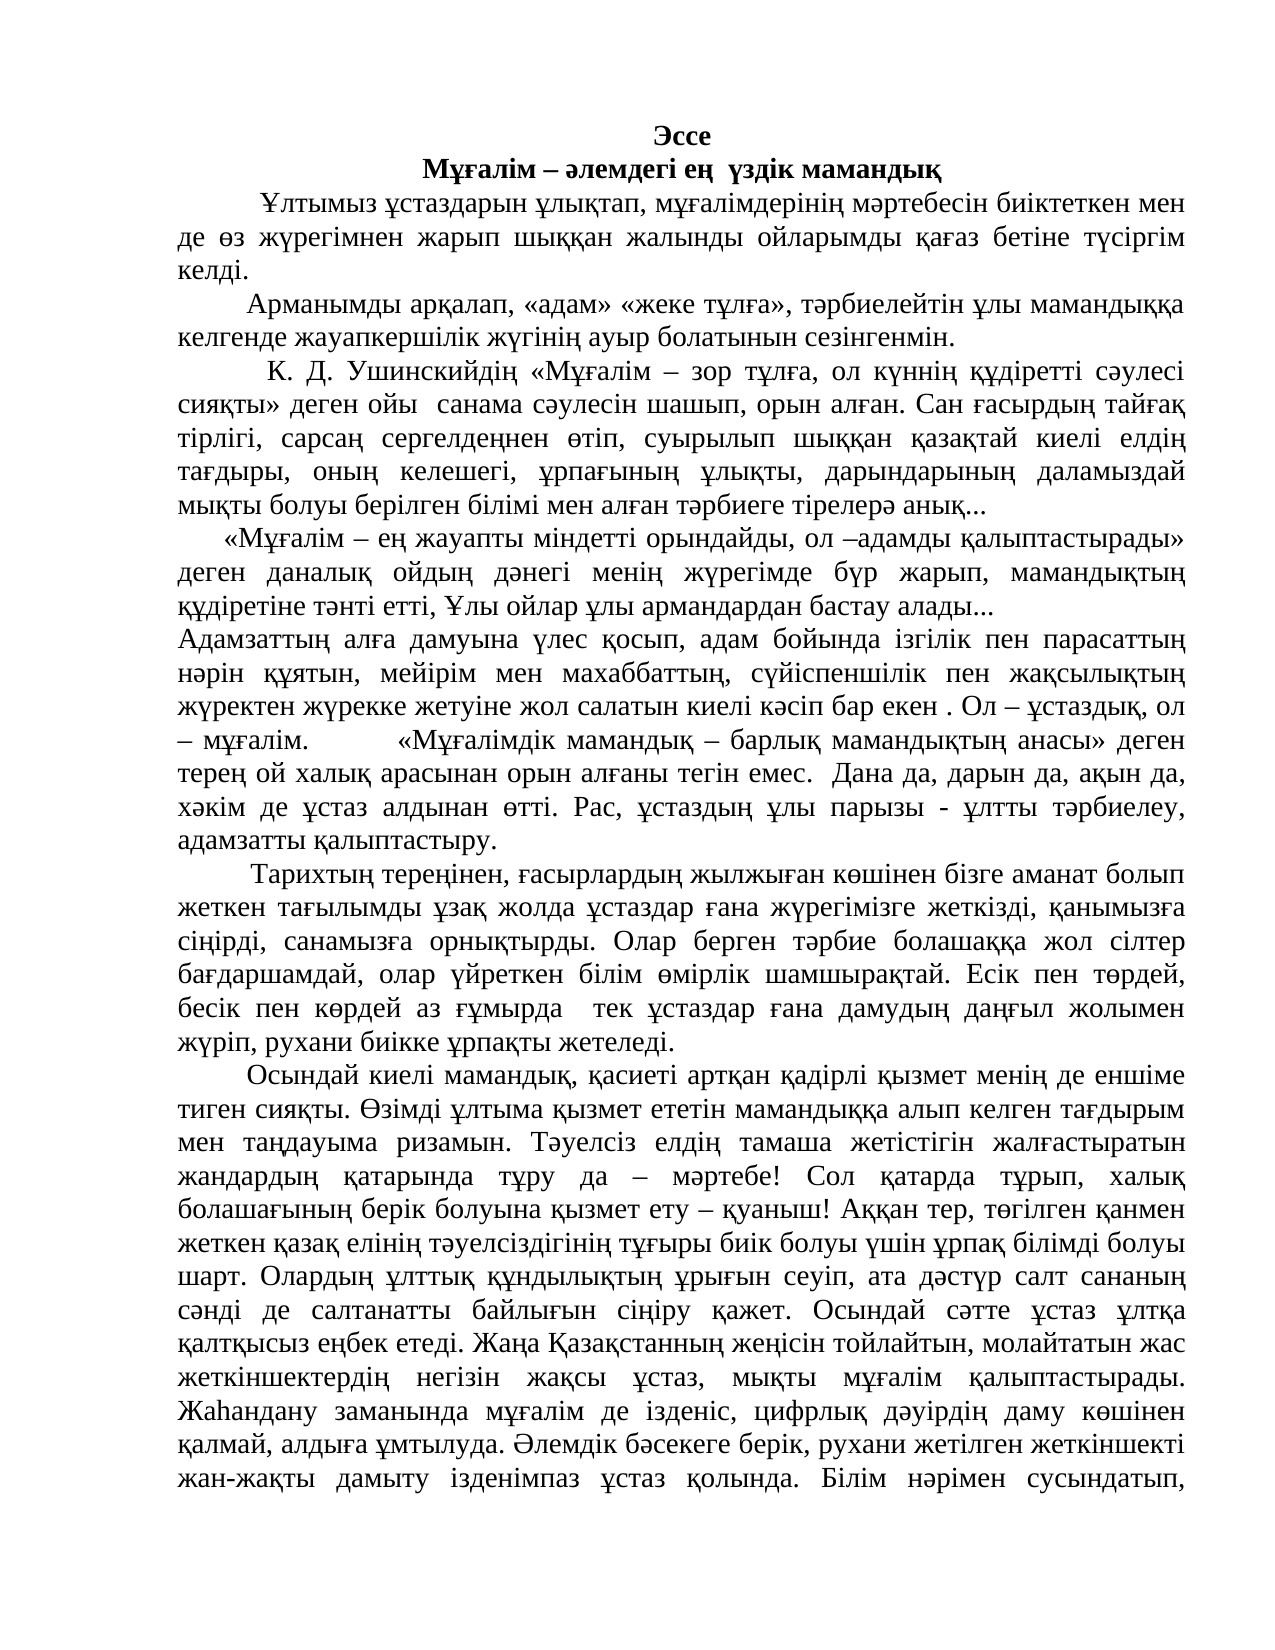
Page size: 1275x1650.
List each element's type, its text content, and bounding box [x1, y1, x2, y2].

text Ұлтымыз ұстаздарын ұлықтап, мұғалімдерінің мәртебесін биіктеткен мен де өз жүрегімнен жарып шыққан жалынды ойларымды қағаз бетіне түсіргім келді. [177, 185, 1186, 286]
text Эссе [177, 118, 1186, 152]
text Мұғалім – әлемдегі ең үздік мамандық [177, 152, 1186, 185]
text К. Д. Ушинскийдің «Мұғалім – зор тұлға, ол күннің құдіретті сәулесі сияқты» деген ойы санама сәулесін шашып, орын алған. Сан ғасырдың тайғақ тірлігі, сарсаң сергелдеңнен өтіп, суырылып шыққан қазақтай киелі елдің тағдыры, оның келешегі, ұрпағының ұлықты, дарындарының даламыздай мықты болуы берілген білімі мен алған тәрбиеге тірелерә анық... [177, 353, 1186, 521]
text Адамзаттың алға дамуына үлес қосып, адам бойында ізгілік пен парасаттың нәрін құятын, мейірім мен махаббаттың, сүйіспеншілік пен жақсылықтың жүректен жүрекке жетуіне жол салатын киелі кәсіп бар екен . Ол – ұстаздық, ол – мұғалім. «Мұғалімдік мамандық – барлық мамандықтың анасы» деген терең ой халық арасынан орын алғаны тегін емес. Дана да, дарын да, ақын да, хәкім де ұстаз алдынан өтті. Рас, ұстаздың ұлы парызы - ұлтты тәрбиелеу, адамзатты қалыптастыру. [177, 621, 1186, 856]
text Тарихтың тереңінен, ғасырлардың жылжыған көшінен бізге аманат болып жеткен тағылымды ұзақ жолда ұстаздар ғана жүрегімізге жеткізді, қанымызға сіңірді, санамызға орнықтырды. Олар берген тәрбие болашаққа жол сілтер бағдаршамдай, олар үйреткен білім өмірлік шамшырақтай. Есік пен төрдей, бесік пен көрдей аз ғұмырда тек ұстаздар ғана дамудың даңғыл жолымен жүріп, рухани биікке ұрпақты жетеледі. [177, 856, 1186, 1057]
text Арманымды арқалап, «адам» «жеке тұлға», тәрбиелейтін ұлы мамандыққа келгенде жауапкершілік жүгінің ауыр болатынын сезінгенмін. [177, 286, 1186, 353]
text «Мұғалім – ең жауапты міндетті орындайды, ол –адамды қалыптастырады» деген даналық ойдың дәнегі менің жүрегімде бүр жарып, мамандықтың құдіретіне тәнті етті, Ұлы ойлар ұлы армандардан бастау алады... [177, 521, 1186, 621]
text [177, 1057, 1186, 1493]
